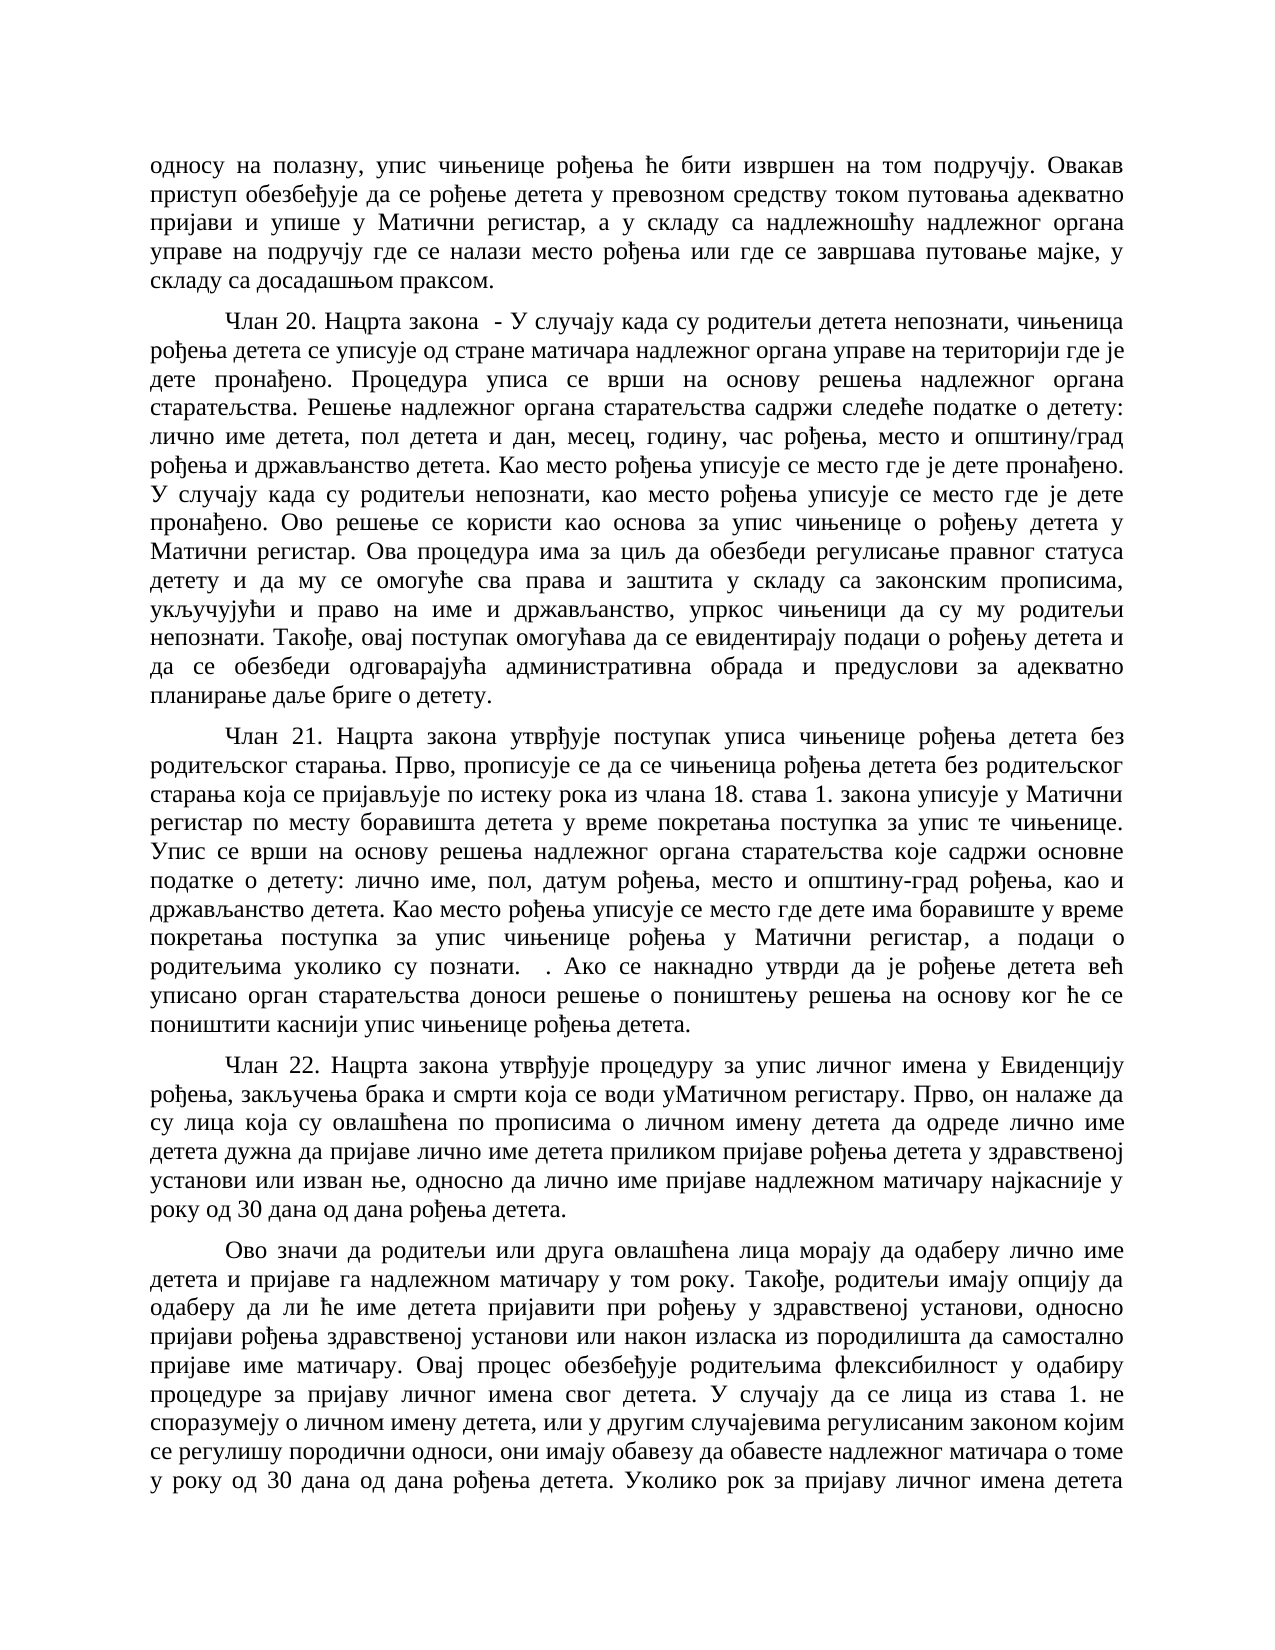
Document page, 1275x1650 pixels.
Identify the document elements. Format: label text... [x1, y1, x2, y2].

text Члан 20. Нацрта закона - У случају када су родитељи детета непознати, чињеница рођења детета се уписује од стране матичара надлежног органа управе на територији где је дете пронађено. Процедура уписа се врши на основу решења надлежног органа старатељства. Решење надлежног органа старатељства садржи следеће податке о детету: лично име детета, пол детета и дан, месец, годину, час рођења, место и општину/град рођења и држављанство детета. Као место рођења уписује се место где је дете пронађено. У случају када су родитељи непознати, као место рођења уписује се место где је дете пронађено. Ово решење се користи као основа за упис чињенице о рођењу детета у Матични регистар. Ова процедура има за циљ да обезбеди регулисање правног статуса детету и да му се омогуће сва права и заштита у складу са законским прописима, укључујући и право на име и држављанство, упркос чињеници да су му родитељи непознати. Такође, овај поступак омогућава да се евидентирају подаци о рођењу детета и да се обезбеди одговарајућа административна обрада и предуслови за адекватно планирање даље бриге о детету. [150, 306, 1125, 709]
text Члан 21. Нацрта закона утврђује поступак уписа чињенице рођења детета без родитељског старања. Прво, прописује се да се чињеница рођења детета без родитељског старања која се пријављује по истеку рока из члана 18. става 1. закона уписује у Матични регистар по месту боравишта детета у време покретања поступка за упис те чињенице. Упис се врши на основу решења надлежног органа старатељства које садржи основне податке о детету: лично име, пол, датум рођења, место и општину-град рођења, као и држављанство детета. Као место рођења уписује се место где дете има боравиште у време покретања поступка за упис чињенице рођења у Матични регистар, а подаци о родитељима уколико су познати. . Ако се накнадно утврди да је рођење детета већ уписано орган старатељства доноси решење о поништењу решења на основу ког ће се поништити каснији упис чињенице рођења детета. [150, 721, 1125, 1037]
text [150, 150, 1125, 294]
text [150, 1235, 1125, 1494]
text Члан 22. Нацрта закона утврђује процедуру за упис личног имена у Евиденцију рођења, закључења брака и смрти која се води уМатичном регистару. Прво, он налаже да су лица која су овлашћена по прописима о личном имену детета да одреде лично име детета дужна да пријаве лично име детета приликом пријаве рођења детета у здравственој установи или изван ње, односно да лично име пријаве надлежном матичару најкасније у року од 30 дана од дана рођења детета. [150, 1050, 1125, 1222]
